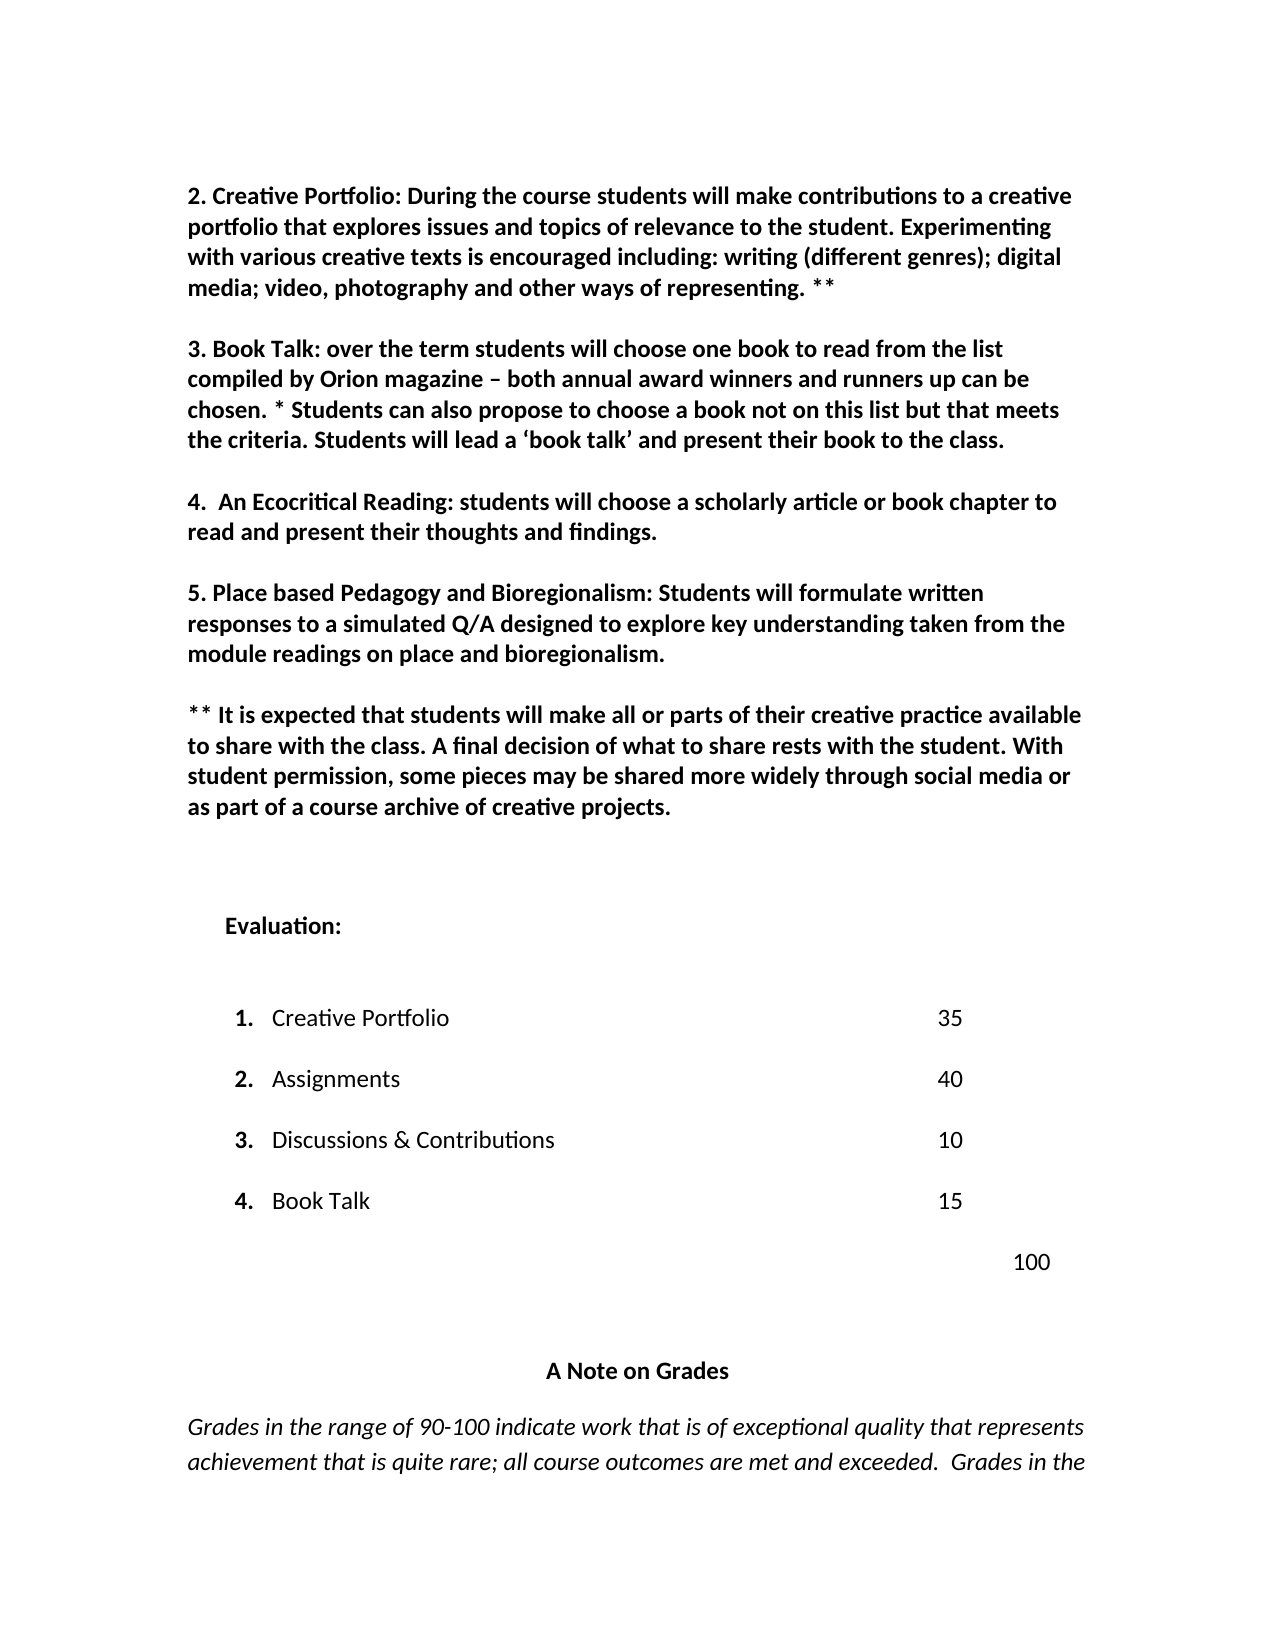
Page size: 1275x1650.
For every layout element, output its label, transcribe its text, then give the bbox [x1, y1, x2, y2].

text 4. An Ecocritical Reading: students will choose a scholarly article or book chapter to read and present their thoughts and findings. [187, 486, 1087, 547]
list 100 [937, 1246, 1087, 1277]
text 5. Place based Pedagogy and Bioregionalism: Students will formulate written responses to a simulated Q/A designed to explore key understanding taken from the module readings on place and bioregionalism. [187, 577, 1087, 669]
text 2. Creative Portfolio: During the course students will make contributions to a creative portfolio that explores issues and topics of relevance to the student. Experimenting with various creative texts is encouraged including: writing (different genres); digital media; video, photography and other ways of representing. ** [187, 181, 1087, 303]
list Book Talk 15 [234, 1185, 1087, 1216]
list Creative Portfolio 35 [234, 1002, 1087, 1033]
text A Note on Grades [187, 1355, 1087, 1386]
list Assignments 40 [234, 1063, 1087, 1094]
text ** It is expected that students will make all or parts of their creative practice available to share with the class. A final decision of what to share rests with the student. With student permission, some pieces may be shared more widely through social media or as part of a course archive of creative projects. [187, 699, 1087, 821]
text 3. Book Talk: over the term students will choose one book to read from the list compiled by Orion magazine – both annual award winners and runners up can be chosen. * Students can also propose to choose a book not on this list but that meets the criteria. Students will lead a ‘book talk’ and present their book to the class. [187, 333, 1087, 455]
text Evaluation: [187, 911, 1087, 1002]
list Discussions & Contributions 10 [234, 1124, 1087, 1155]
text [187, 1411, 1087, 1477]
